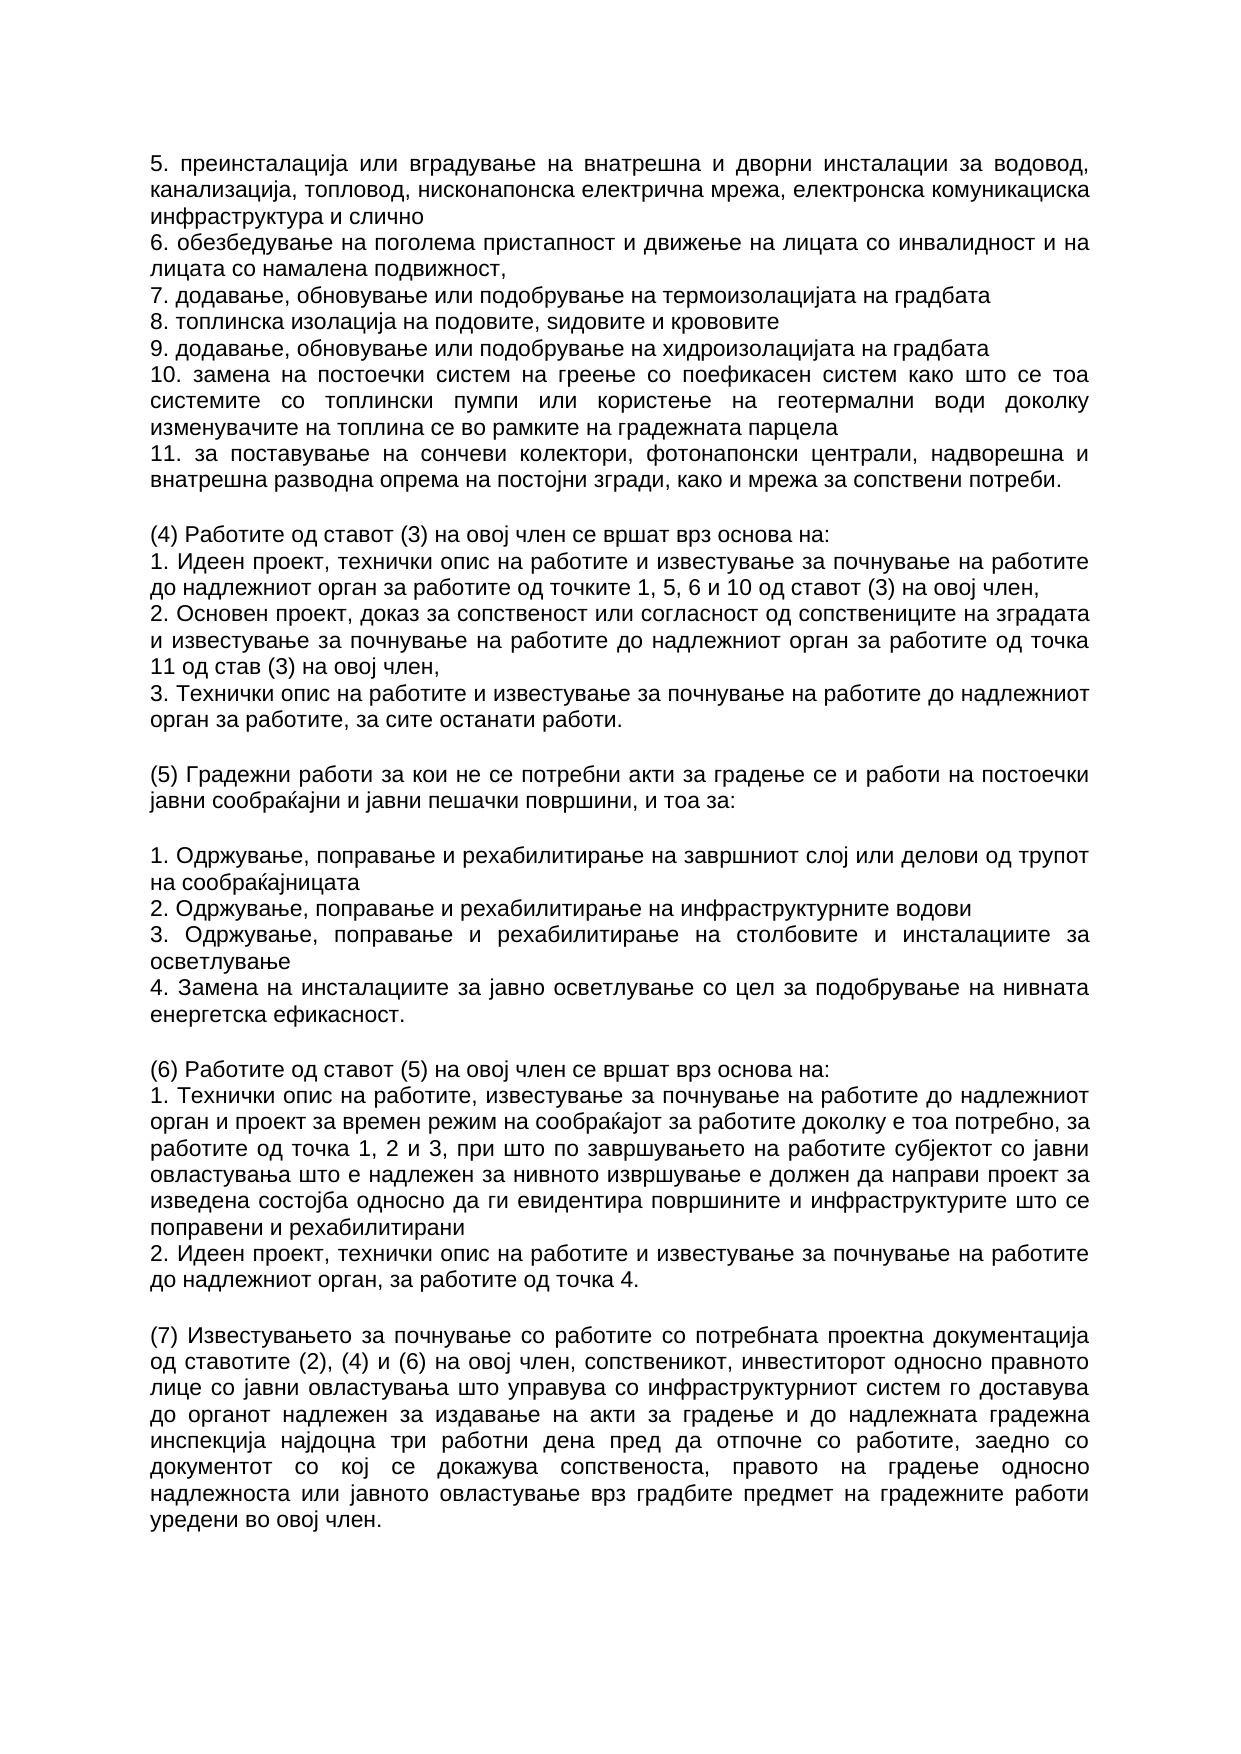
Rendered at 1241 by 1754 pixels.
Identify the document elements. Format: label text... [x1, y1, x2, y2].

text (7) Известувањето за почнување со работите со потребната проектна документација од ставотите (2), (4) и (6) на овој член, сопственикот, инвеститорот односно правното лице со јавни овластувања што управува со инфраструктурниот систем го доставува до органот надлежен за издавање на акти за градење и до надлежната градежна инспекција најдоцна три работни дена пред да отпочне со работите, заедно со документот со кој се докажува сопственоста, правото на градење односно надлежноста или јавното овластување врз градбите предмет на градежните работи уредени во овој член. [150, 1322, 1090, 1532]
text 3. Технички опис на работите и известување за почнување на работите до надлежниот орган за работите, за сите останати работи. [150, 679, 1090, 732]
text (4) Работите од ставот (3) на овој член се вршат врз основа на: [150, 521, 1090, 548]
text 5. преинсталација или вградување на внатрешна и дворни инсталации за водовод, канализација, топловод, нисконапонска електрична мрежа, електронска комуникациска инфраструктура и слично [150, 150, 1090, 229]
text 2. Идеен проект, технички опис на работите и известување за почнување на работите до надлежниот орган, за работите од точка 4. [150, 1240, 1090, 1293]
text 1. Технички опис на работите, известување за почнување на работите до надлежниот орган и проект за времен режим на сообраќајот за работите доколку е тоа потребно, за работите од точка 1, 2 и 3, при што по завршувањето на работите субјектот со јавни овластувања што е надлежен за нивното извршување е должен да направи проект за изведена состојба односно да ги евидентира површините и инфраструктурите што се поправени и рехабилитирани [150, 1082, 1090, 1240]
text 4. Замена на инсталациите за јавно осветлување со цел за подобрување на нивната енергетска ефикасност. [150, 974, 1090, 1027]
text (6) Работите од ставот (5) на овој член се вршат врз основа на: [150, 1056, 1090, 1082]
text 6. обезбедување на поголема пристапност и движење на лицата со инвалидност и на лицата со намалена подвижност, [150, 229, 1090, 282]
text 2. Основен проект, доказ за сопственост или согласност од сопствениците на зградата и известување за почнување на работите до надлежниот орган за работите од точка 11 од став (3) на овој член, [150, 600, 1090, 679]
text (5) Градежни работи за кои не се потребни акти за градење се и работи на постоечки јавни сообраќајни и јавни пешачки површини, и тоа за: [150, 761, 1090, 814]
text 11. за поставување на сончеви колектори, фотонапонски централи, надворешна и внатрешна разводна опрема на постојни згради, како и мрежа за сопствени потреби. [150, 440, 1090, 493]
text 1. Одржување, поправање и рехабилитирање на завршниот слој или делови од трупот на сообраќајницата [150, 842, 1090, 895]
text 8. топлинска изолација на подовите, ѕидовите и крововите [150, 308, 1090, 334]
text 3. Одржување, поправање и рехабилитирање на столбовите и инсталациите за осветлување [150, 921, 1090, 974]
text 1. Идеен проект, технички опис на работите и известување за почнување на работите до надлежниот орган за работите од точките 1, 5, 6 и 10 од ставот (3) на овој член, [150, 548, 1090, 600]
text 7. додавање, обновување или подобрување на термоизолацијата на градбата [150, 282, 1090, 308]
text 10. замена на постоечки систем на греење со поефикасен систем како што се тоа системите со топлински пумпи или користење на геотермални води доколку изменувачите на топлина се во рамките на градежната парцела [150, 361, 1090, 440]
text 2. Одржување, поправање и рехабилитирање на инфраструктурните водови [150, 895, 1090, 921]
text 9. додавање, обновување или подобрување на хидроизолацијата на градбата [150, 334, 1090, 361]
